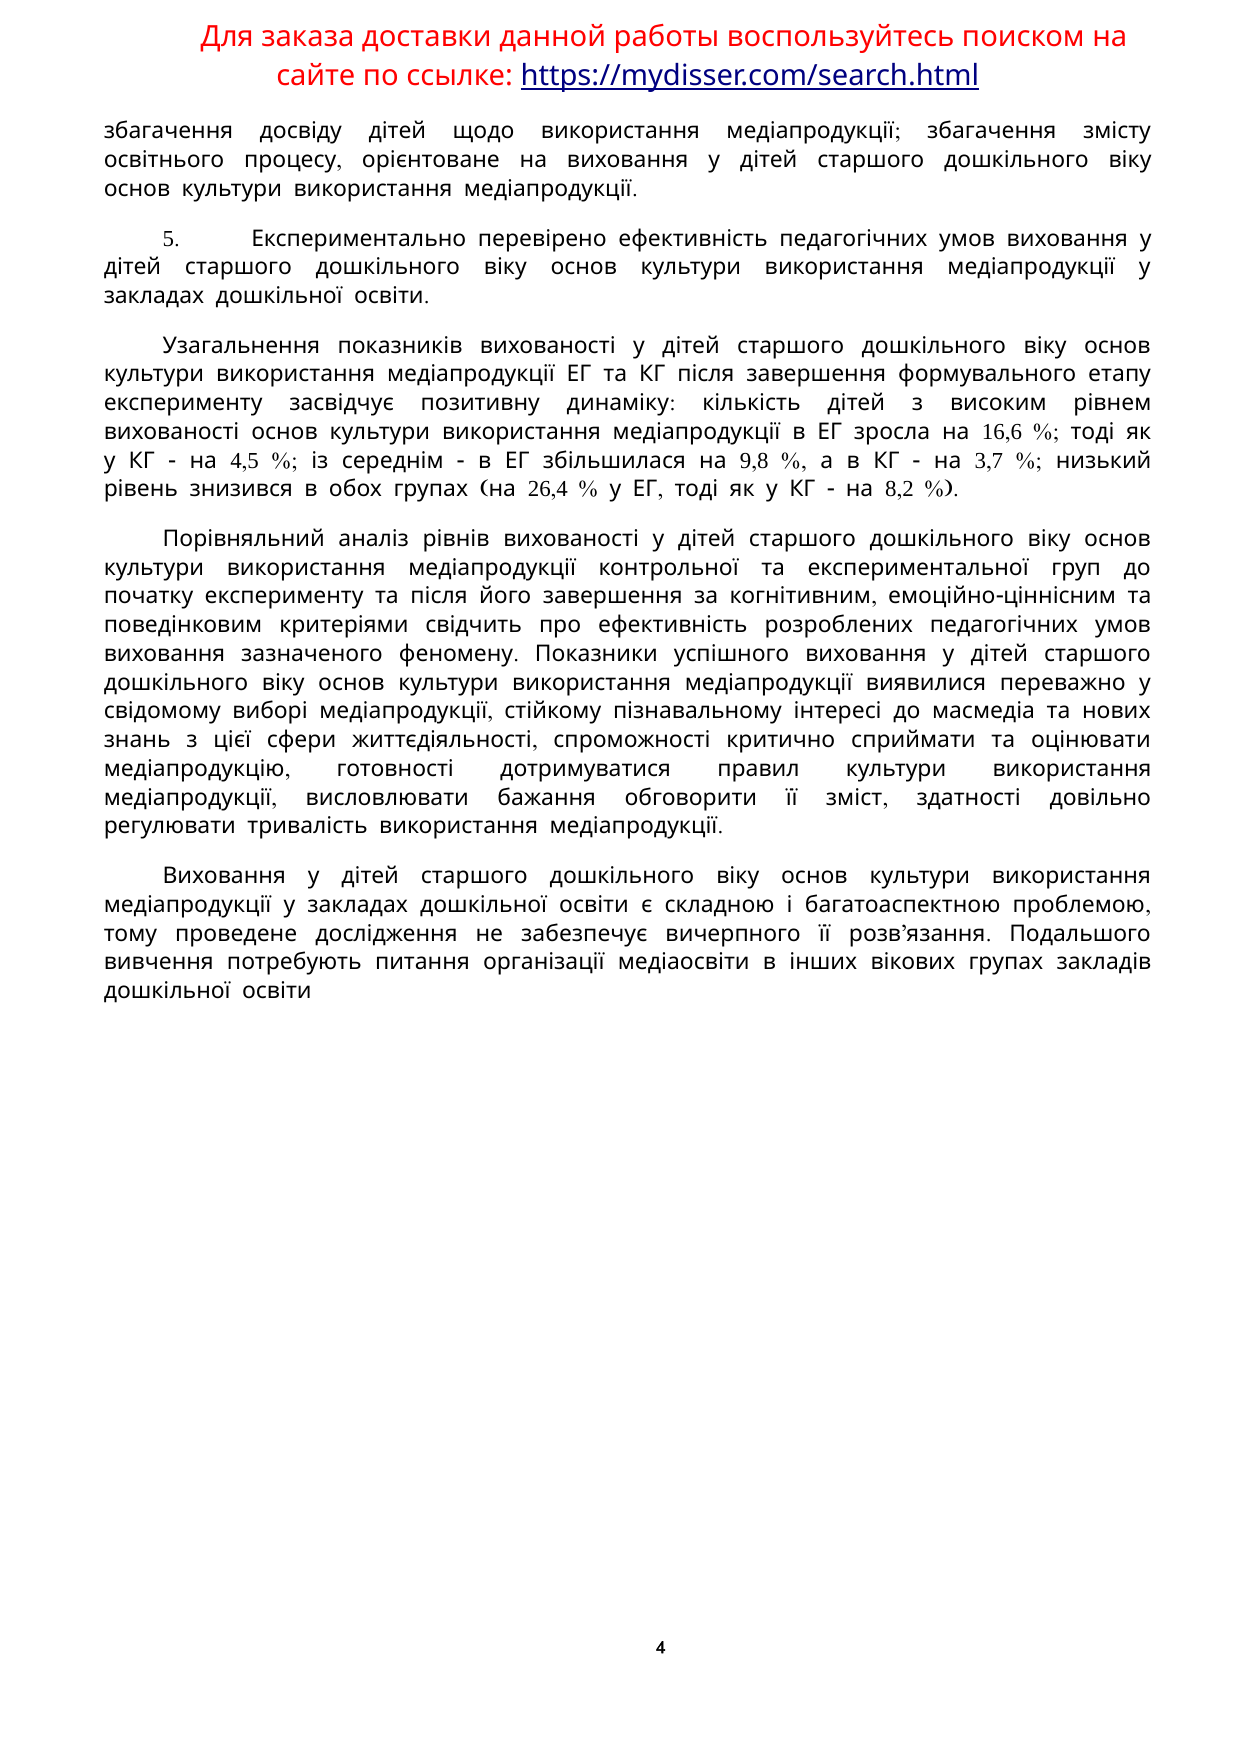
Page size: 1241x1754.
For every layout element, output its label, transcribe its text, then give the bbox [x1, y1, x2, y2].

text Виховання у дітей старшого дошкільного віку основ культури використання медіапродукції у закладах дошкільної освіти є складною і багатоаспектною проблемою, тому проведене дослідження не забезпечує вичерпного її розв’язання. Подальшого вивчення потребують питання організації медіаосвіти в інших вікових групах закладів дошкільної освіти [103, 859, 1152, 1003]
text 5. Експериментально перевірено ефективність педагогічних умов виховання у дітей старшого дошкільного віку основ культури використання медіапродукції у закладах дошкільної освіти. [103, 222, 1152, 308]
text Порівняльний аналіз рівнів вихованості у дітей старшого дошкільного віку основ культури використання медіапродукції контрольної та експериментальної груп до початку експерименту та після його завершення за когнітивним, емоційно-ціннісним та поведінковим критеріями свідчить про ефективність розроблених педагогічних умов виховання зазначеного феномену. Показники успішного виховання у дітей старшого дошкільного віку основ культури використання медіапродукції виявилися переважно у свідомому виборі медіапродукції, стійкому пізнавальному інтересі до масмедіа та нових знань з цієї сфери життєдіяльності, спроможності критично сприймати та оцінювати медіапродукцію, готовності дотримуватися правил культури використання медіапродукції, висловлювати бажання обговорити її зміст, здатності довільно регулювати тривалість використання медіапродукції. [103, 522, 1152, 839]
text Узагальнення показників вихованості у дітей старшого дошкільного віку основ культури використання медіапродукції ЕГ та КГ після завершення формувального етапу експерименту засвідчує позитивну динаміку: кількість дітей з високим рівнем вихованості основ культури використання медіапродукції в ЕГ зросла на 16,6 %; тоді як у КГ - на 4,5 %; із середнім - в ЕГ збільшилася на 9,8 %, а в КГ - на 3,7 %; низький рівень знизився в обох групах (на 26,4 % у ЕГ, тоді як у КГ - на 8,2 %). [103, 329, 1152, 502]
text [103, 115, 1152, 201]
